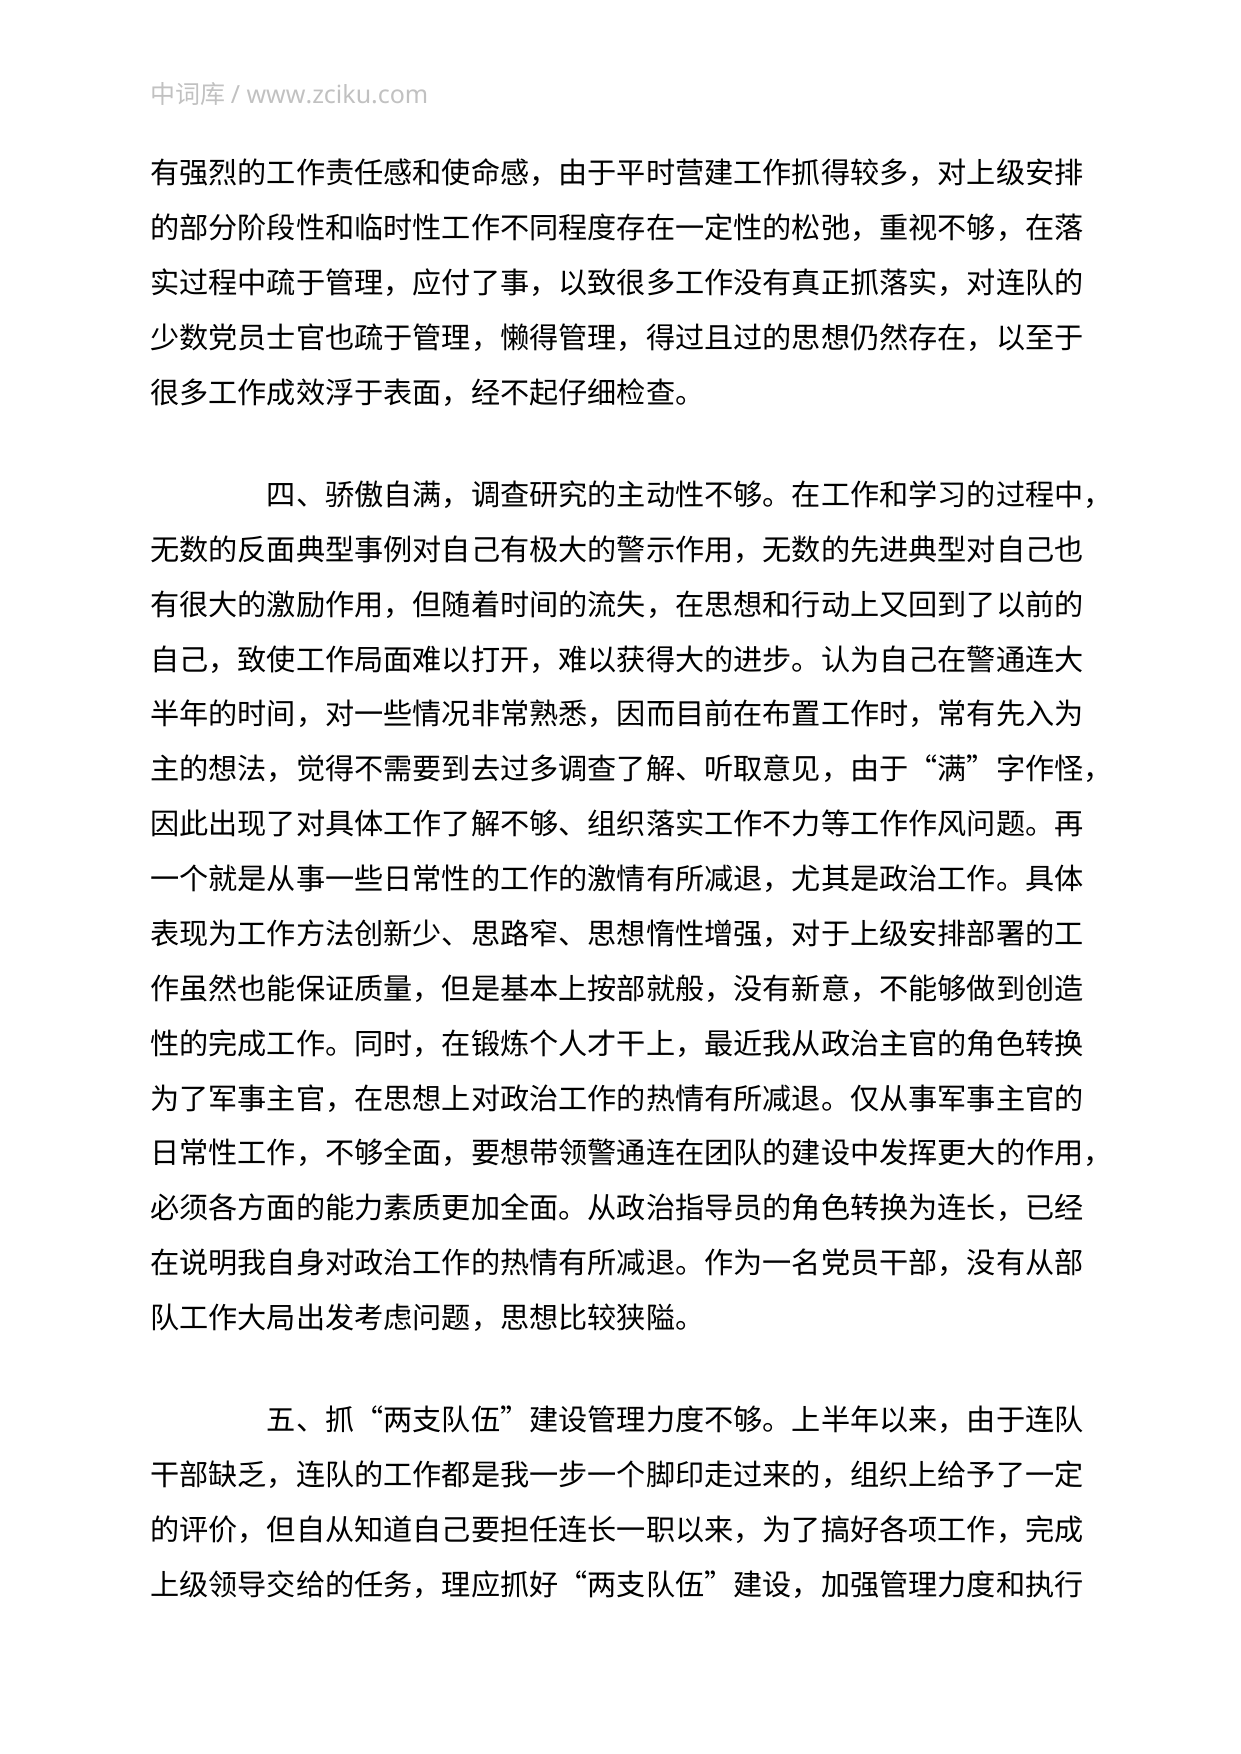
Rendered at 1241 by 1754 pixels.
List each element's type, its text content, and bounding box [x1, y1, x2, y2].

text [150, 150, 1090, 412]
text 四、骄傲自满，调查研究的主动性不够。在工作和学习的过程中，无数的反面典型事例对自己有极大的警示作用，无数的先进典型对自己也有很大的激励作用，但随着时间的流失，在思想和行动上又回到了以前的自己，致使工作局面难以打开，难以获得大的进步。认为自己在警通连大半年的时间，对一些情况非常熟悉，因而目前在布置工作时，常有先入为主的想法，觉得不需要到去过多调查了解、听取意见，由于“满”字作怪，因此出现了对具体工作了解不够、组织落实工作不力等工作作风问题。再一个就是从事一些日常性的工作的激情有所减退，尤其是政治工作。具体表现为工作方法创新少、思路窄、思想惰性增强，对于上级安排部署的工作虽然也能保证质量，但是基本上按部就般，没有新意，不能够做到创造性的完成工作。同时，在锻炼个人才干上，最近我从政治主官的角色转换为了军事主官，在思想上对政治工作的热情有所减退。仅从事军事主官的日常性工作，不够全面，要想带领警通连在团队的建设中发挥更大的作用，必须各方面的能力素质更加全面。从政治指导员的角色转换为连长，已经在说明我自身对政治工作的热情有所减退。作为一名党员干部，没有从部队工作大局出发考虑问题，思想比较狭隘。 [150, 471, 1090, 1337]
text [150, 1397, 1090, 1603]
